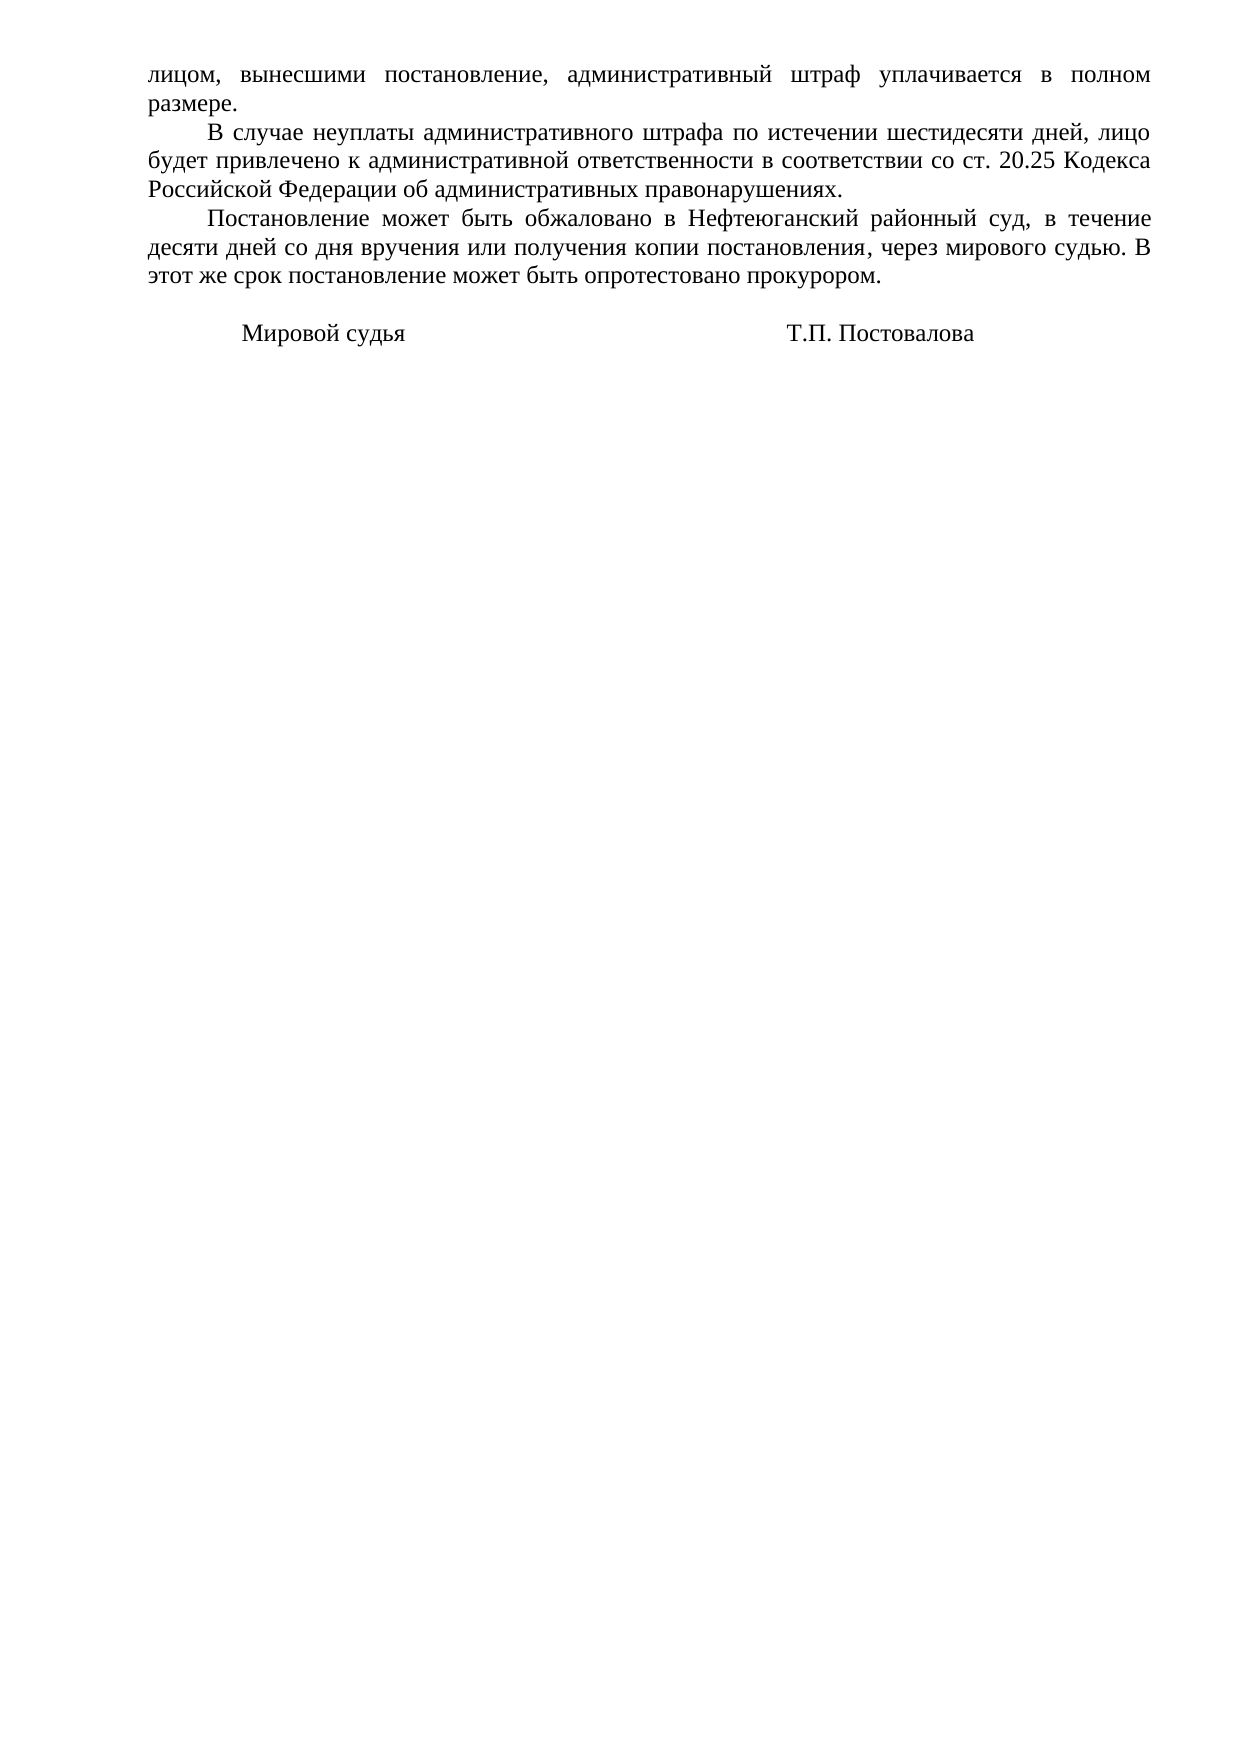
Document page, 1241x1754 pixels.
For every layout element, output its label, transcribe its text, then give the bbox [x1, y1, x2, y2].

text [148, 59, 1152, 117]
text В случае неуплаты административного штрафа по истечении шестидесяти дней, лицо будет привлечено к административной ответственности в соответствии со ст. 20.25 Кодекса Российской Федерации об административных правонарушениях. [148, 117, 1152, 203]
text Мировой судья Т.П. Постовалова [148, 318, 1152, 347]
text Постановление может быть обжаловано в Нефтеюганский районный суд, в течение десяти дней со дня вручения или получения копии постановления, через мирового судью. В этот же срок постановление может быть опротестовано прокурором. [148, 203, 1152, 289]
